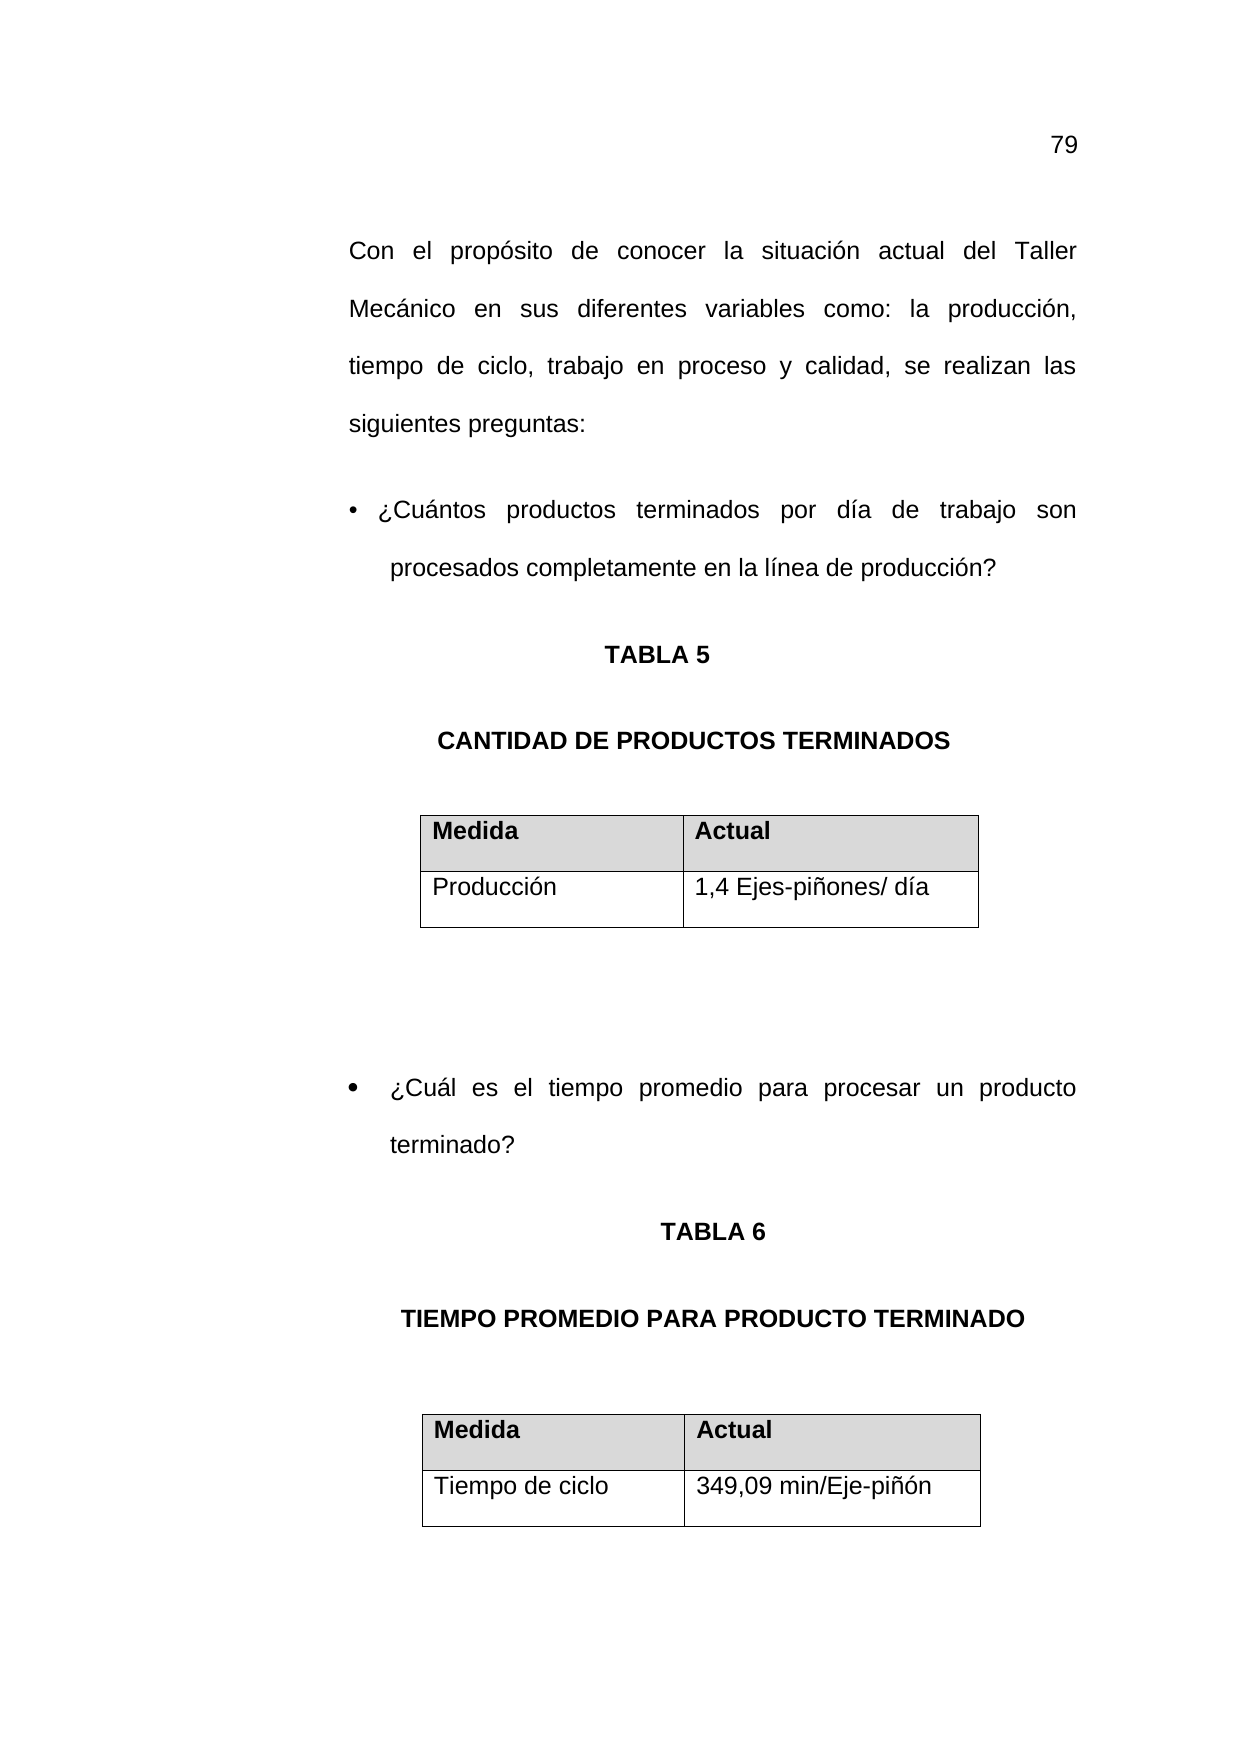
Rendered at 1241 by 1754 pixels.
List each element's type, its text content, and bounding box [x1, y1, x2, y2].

table_header Actual [685, 1415, 980, 1470]
table_header Actual [684, 816, 978, 871]
table_cell 1,4 Ejes-piñones/ día [684, 872, 978, 927]
text TIEMPO PROMEDIO PARA PRODUCTO TERMINADO [348, 1304, 1078, 1333]
text TABLA 6 [348, 1217, 1078, 1246]
list ¿Cuál es el tiempo promedio para procesar un producto terminado? [348, 1073, 1078, 1159]
table_header Medida [423, 1415, 684, 1470]
text CANTIDAD DE PRODUCTOS TERMINADOS [236, 726, 1078, 755]
table_cell Producción [421, 872, 683, 927]
table_cell Tiempo de ciclo [423, 1471, 684, 1526]
text • ¿Cuántos productos terminados por día de trabajo son procesados completamente en la línea de producción? [348, 495, 1078, 582]
table_cell 349,09 min/Eje-piñón [685, 1471, 980, 1526]
text Con el propósito de conocer la situación actual del Taller Mecánico en sus diferentes variables como: la producción, tiempo de ciclo, trabajo en proceso y calidad, se realizan las siguientes preguntas: [348, 236, 1078, 437]
text TABLA 5 [236, 639, 1078, 668]
table_header Medida [421, 816, 683, 871]
